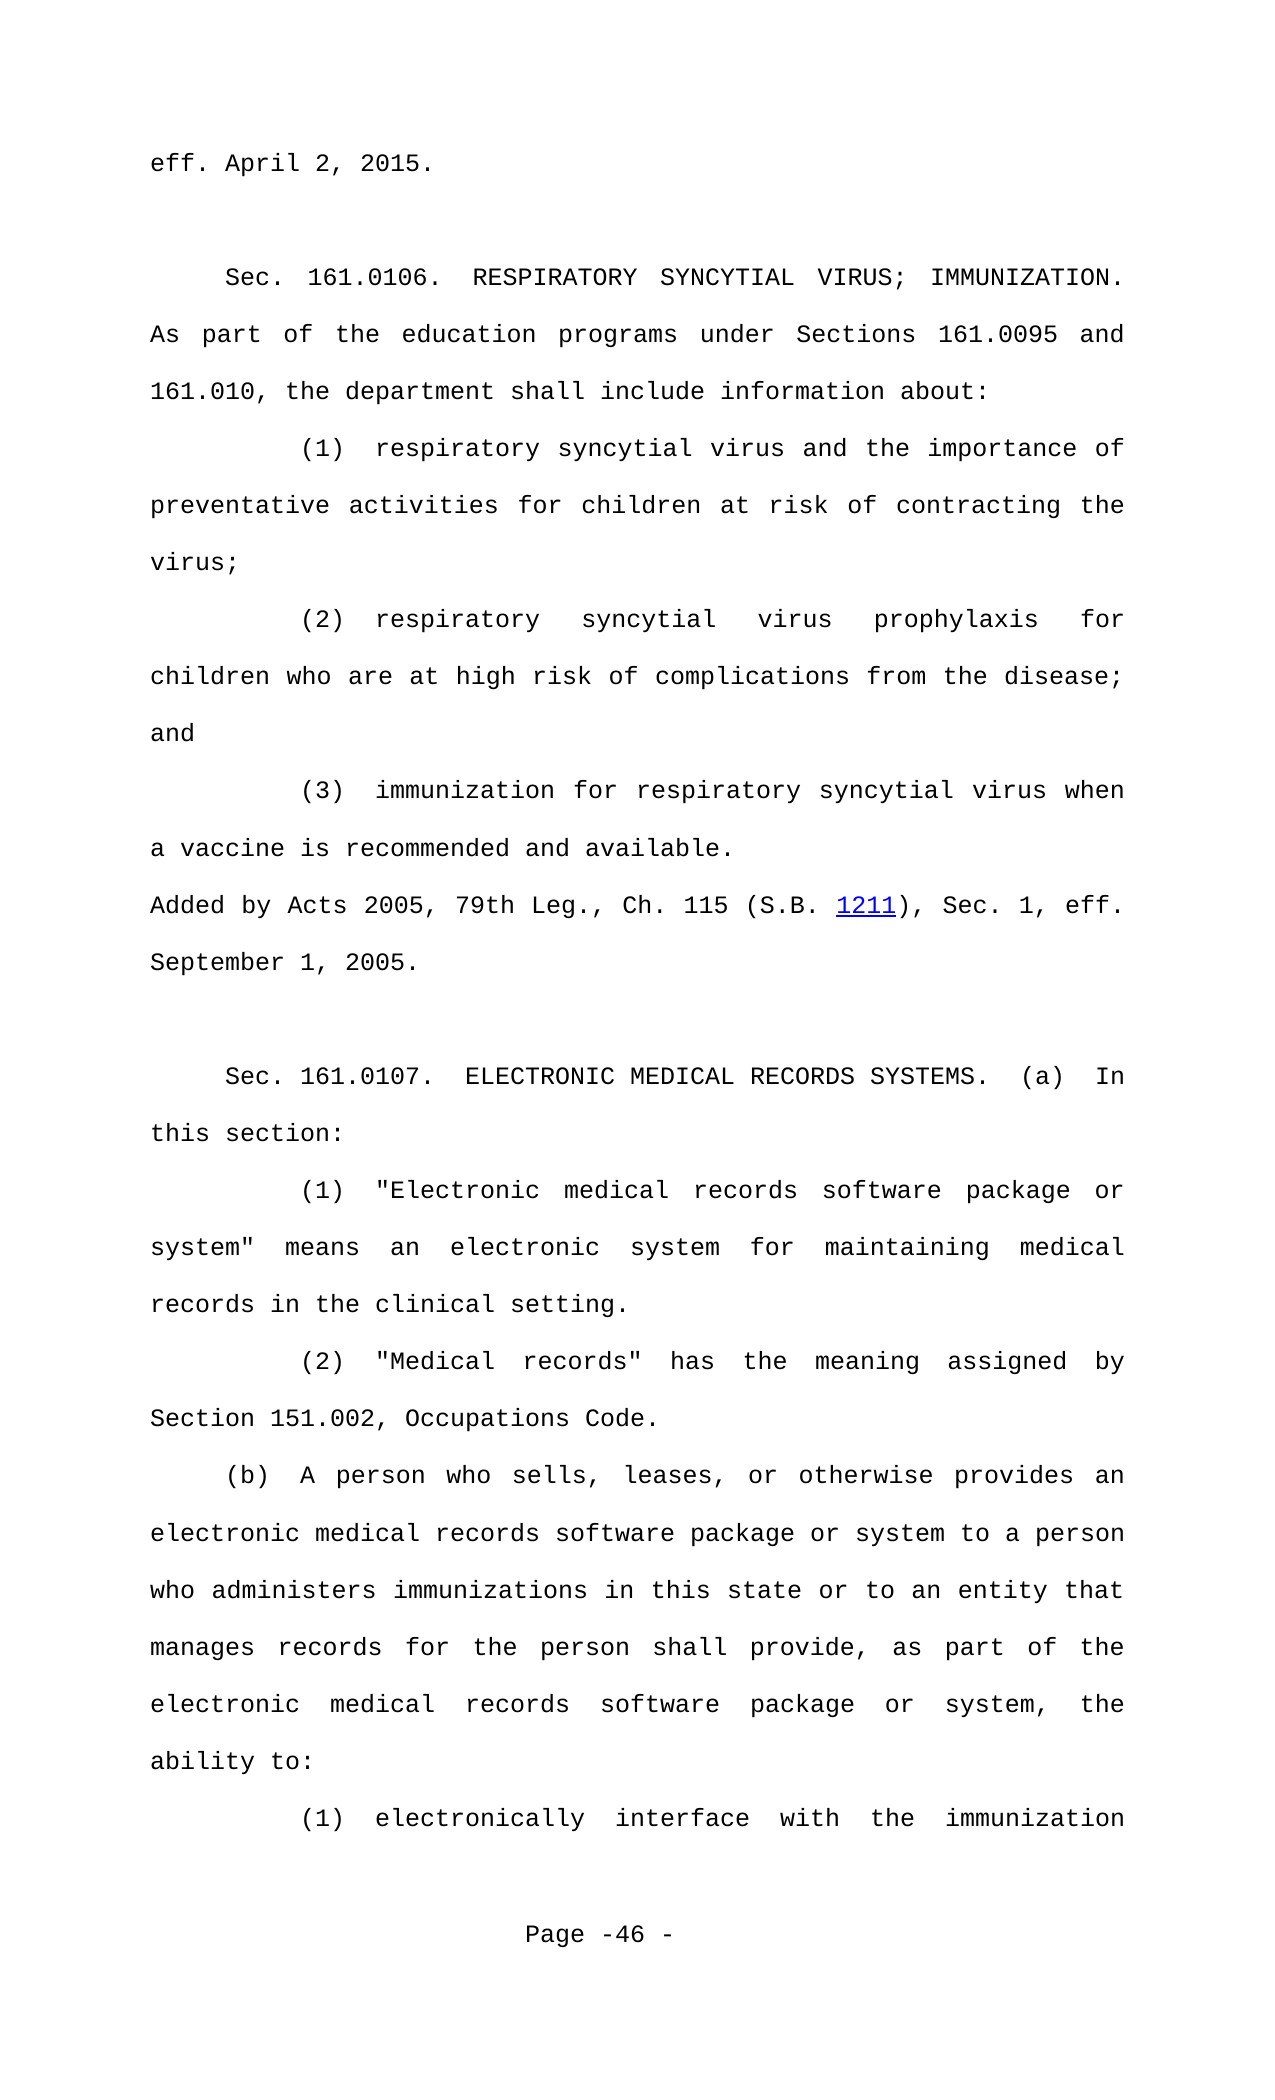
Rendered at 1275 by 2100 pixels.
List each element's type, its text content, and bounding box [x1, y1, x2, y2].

text (b) A person who sells, leases, or otherwise provides an electronic medical records software package or system to a person who administers immunizations in this state or to an entity that manages records for the person shall provide, as part of the electronic medical records software package or system, the ability to: [150, 1463, 1125, 1777]
text (2) respiratory syncytial virus prophylaxis for children who are at high risk of complications from the disease; and [150, 607, 1125, 749]
text (1) "Electronic medical records software package or system" means an electronic system for maintaining medical records in the clinical setting. [150, 1177, 1125, 1320]
text Added by Acts 2005, 79th Leg., Ch. 115 (S.B. 1211), Sec. 1, eff. September 1, 2005. [150, 892, 1125, 978]
text Sec. 161.0107. ELECTRONIC MEDICAL RECORDS SYSTEMS. (a) In this section: [150, 1063, 1125, 1149]
text (2) "Medical records" has the meaning assigned by Section 151.002, Occupations Code. [150, 1349, 1125, 1434]
text (1) electronically interface with the immunization registry created under this subchapter; and [150, 1805, 1125, 1834]
text (3) immunization for respiratory syncytial virus when a vaccine is recommended and available. [150, 778, 1125, 863]
text Sec. 161.0106. RESPIRATORY SYNCYTIAL VIRUS; IMMUNIZATION. As part of the education programs under Sections 161.0095 and 161.010, the department shall include information about: [150, 264, 1125, 407]
text Acts 2015, 84th Leg., R.S., Ch. 1 (S.B. 219), Sec. 3.0465, eff. April 2, 2015. [150, 150, 1125, 178]
text (1) respiratory syncytial virus and the importance of preventative activities for children at risk of contracting the virus; [150, 435, 1125, 578]
